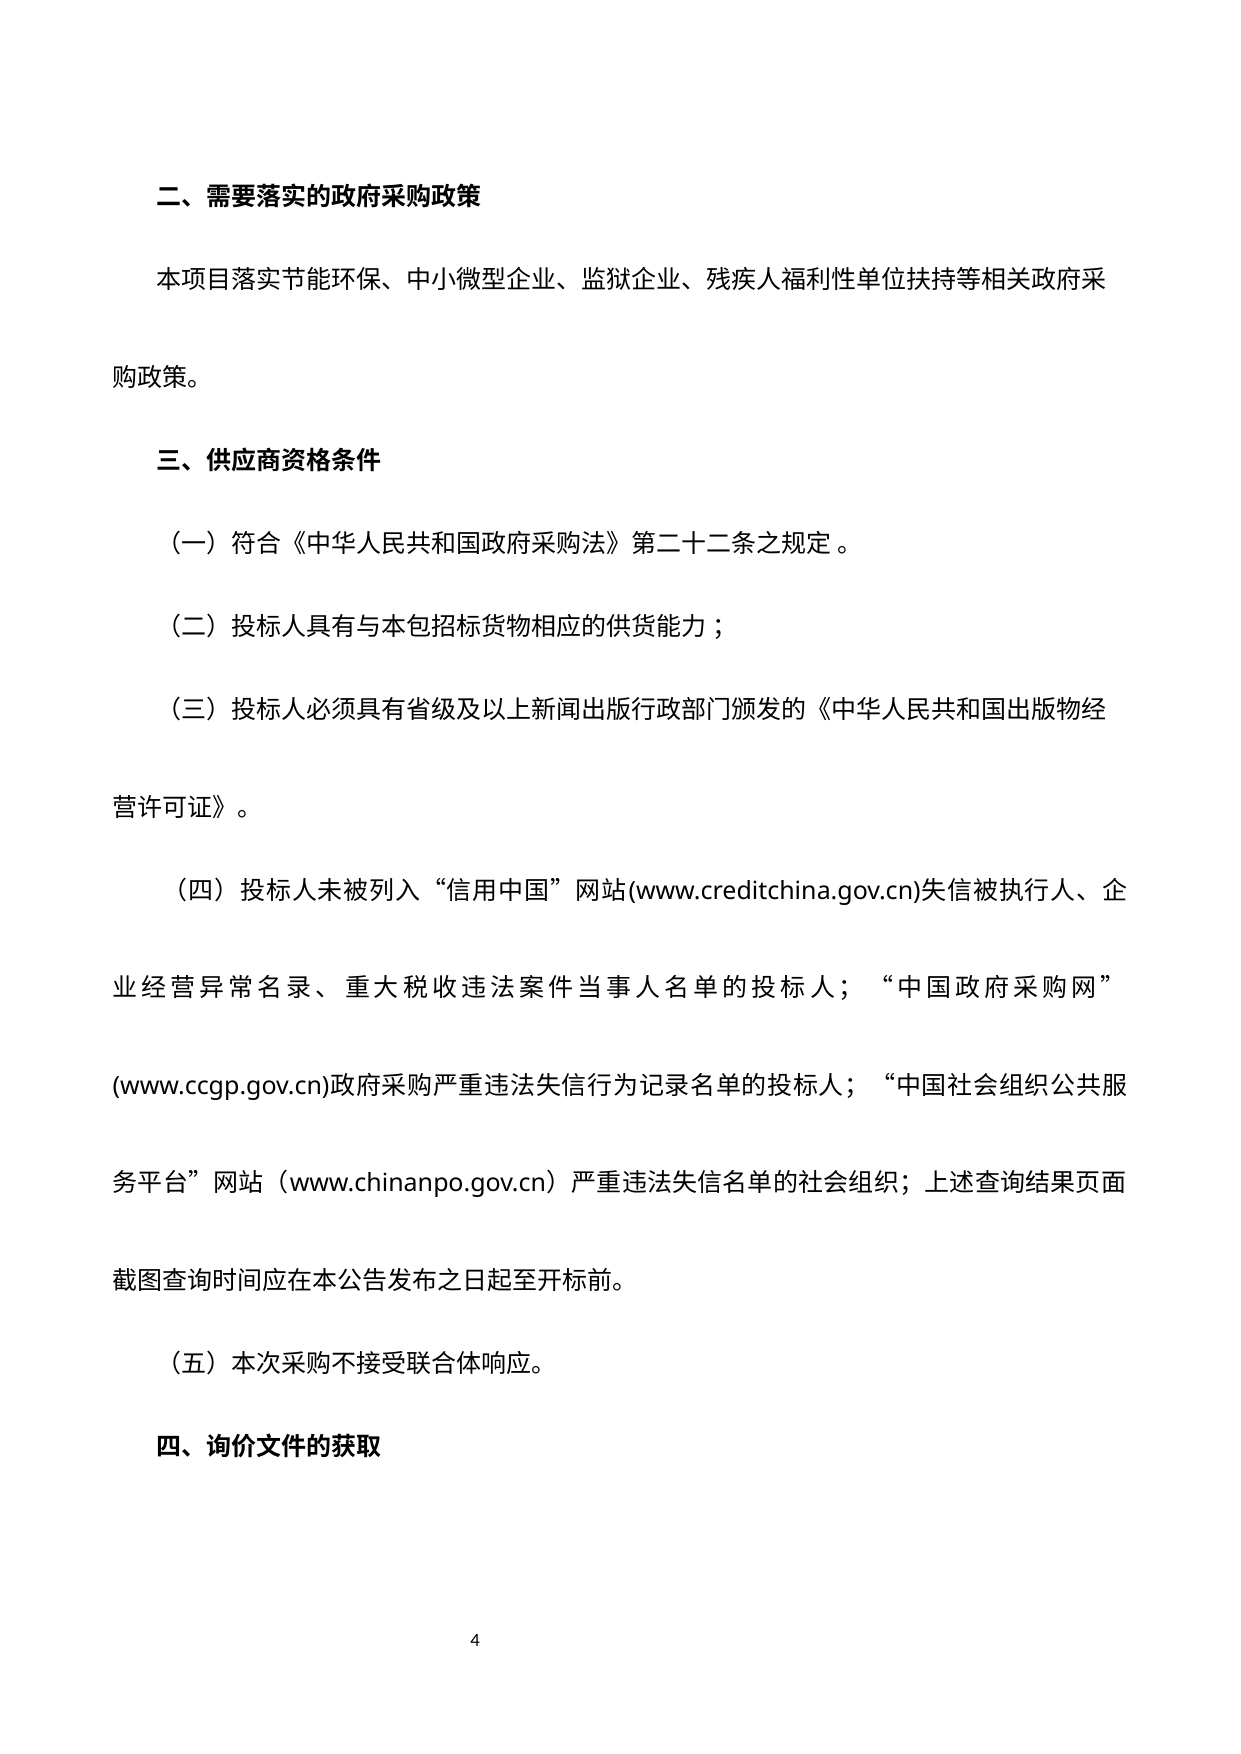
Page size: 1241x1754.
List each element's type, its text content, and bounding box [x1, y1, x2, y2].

text （二）投标人具有与本包招标货物相应的供货能力 ； [112, 592, 1128, 657]
text （一）符合《中华人民共和国政府采购法》第二十二条之规定 。 [112, 509, 1128, 574]
text （四）投标人未被列入“信用中国”网站(www.creditchina.gov.cn)失信被执行人、企业经营异常名录、重大税收违法案件当事人名单的投标人；“中国政府采购网” (www.ccgp.gov.cn)政府采购严重违法失信行为记录名单的投标人；“中国社会组织公共服务平台”网站（www.chinanpo.gov.cn）严重违法失信名单的社会组织；上述查询结果页面截图查询时间应在本公告发布之日起至开标前。 [112, 856, 1128, 1311]
text 四、询价文件的获取 [112, 1412, 1128, 1477]
text 本项目落实节能环保、中小微型企业、监狱企业、残疾人福利性单位扶持等相关政府采购政策。 [112, 245, 1128, 408]
text （三）投标人必须具有省级及以上新闻出版行政部门颁发的《中华人民共和国出版物经营许可证》。 [112, 675, 1128, 838]
text 二、需要落实的政府采购政策 [112, 162, 1128, 227]
text 三、供应商资格条件 [112, 426, 1128, 491]
text （五）本次采购不接受联合体响应。 [112, 1329, 1128, 1394]
